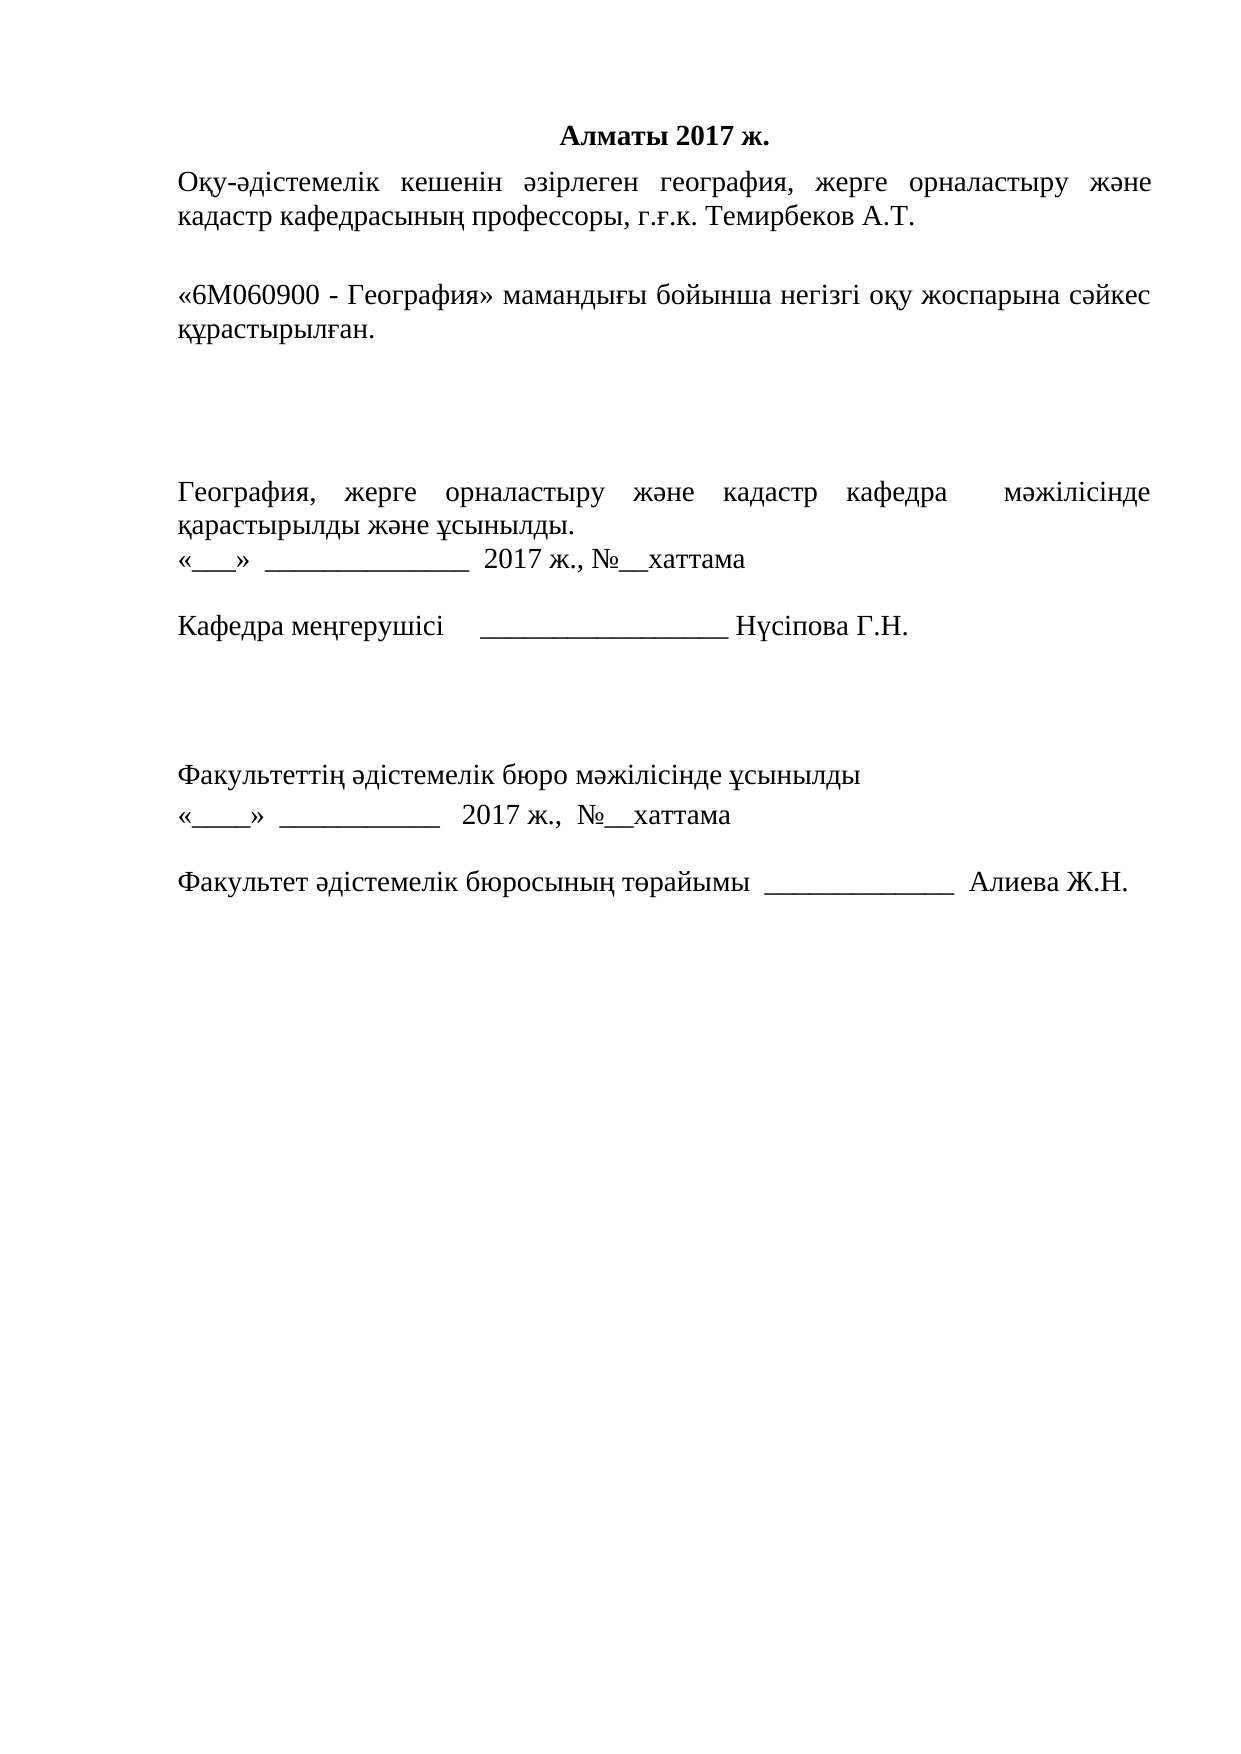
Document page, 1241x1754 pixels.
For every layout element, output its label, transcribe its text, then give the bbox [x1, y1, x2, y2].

text Факультет әдістемелік бюросының төрайымы _____________ Алиева Ж.Н. [177, 864, 1152, 931]
text Кафедра меңгерушісі _________________ Нүсіпова Г.Н. [177, 608, 1152, 641]
text Алматы 2017 ж. [177, 118, 1152, 152]
text Оқу-әдістемелік кешенін әзірлеген география, жерге орналастыру және кадастр кафедрасының профессоры, г.ғ.к. Темирбеков А.Т. [177, 164, 1152, 231]
text География, жерге орналастыру және кадастр кафедра мәжілісінде қарастырылды және ұсынылды. [177, 474, 1152, 541]
subtitle Факультеттің әдістемелік бюро мәжілісінде ұсынылды [177, 757, 1152, 791]
text «____» ___________ 2017 ж., №__хаттама [177, 797, 1152, 831]
text «6М060900 - География» мамандығы бойынша негізгі оқу жоспарына сәйкес құрастырылған. [177, 277, 1152, 344]
text «___» ______________ 2017 ж., №__хаттама [177, 541, 1152, 574]
